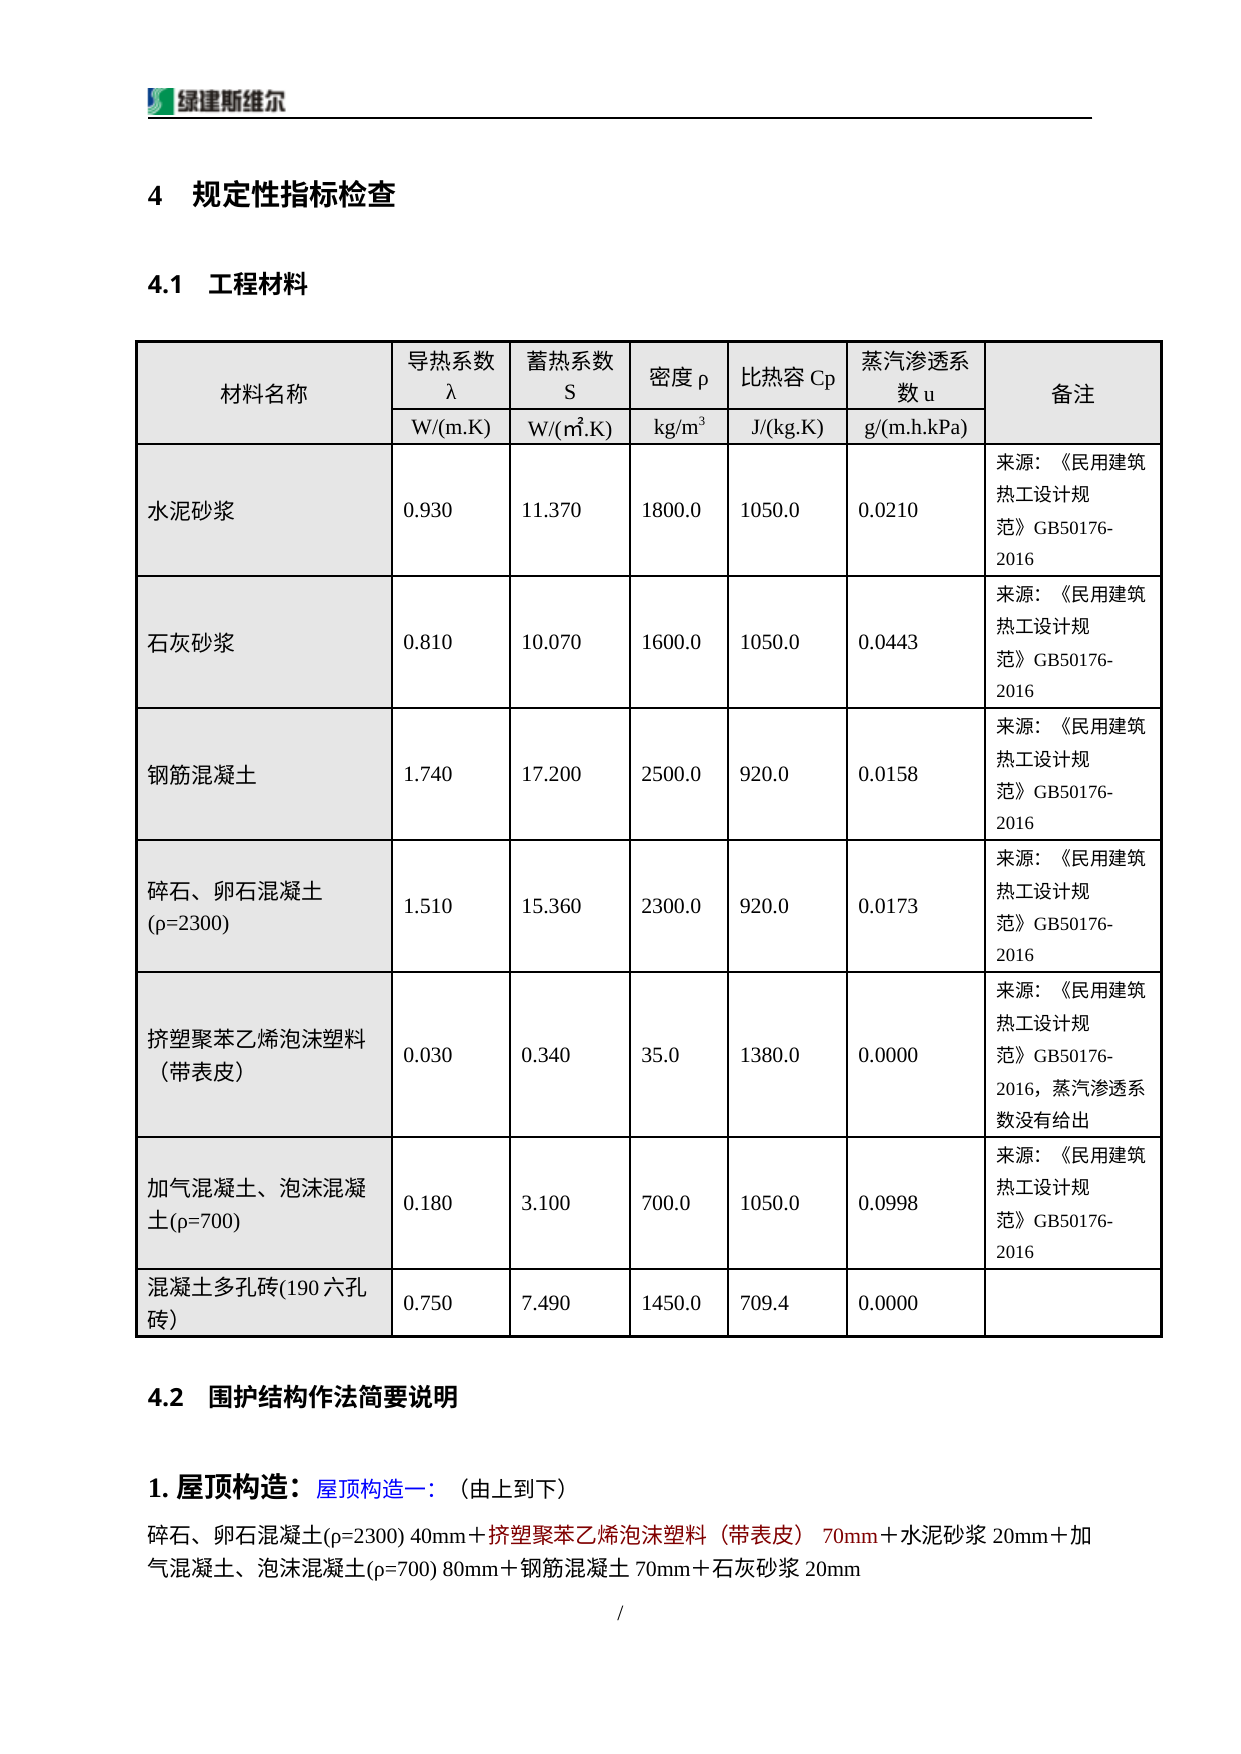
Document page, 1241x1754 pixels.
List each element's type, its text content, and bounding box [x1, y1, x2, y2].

table_cell 1.740 [393, 709, 509, 839]
table_header 材料名称 [138, 343, 391, 443]
table_cell 1050.0 [729, 445, 846, 575]
table_cell 0.750 [393, 1270, 509, 1335]
table_cell 加气混凝土、泡沫混凝土(ρ=700) [138, 1138, 391, 1268]
table_cell 1450.0 [631, 1270, 727, 1335]
table_cell J/(kg.K) [729, 410, 846, 443]
table_cell 0.0000 [848, 1270, 984, 1335]
table_cell 1380.0 [729, 973, 846, 1136]
text 1. 屋顶构造：屋顶构造一：（由上到下） [148, 1453, 1092, 1518]
table_cell 35.0 [631, 973, 727, 1136]
table_cell 0.0443 [848, 577, 984, 707]
subtitle 规定性指标检查 [148, 160, 1092, 225]
table_cell g/(m.h.kPa) [848, 410, 984, 443]
table_cell [986, 1270, 1160, 1335]
table_header 备注 [986, 343, 1160, 443]
table_cell 来源：《民用建筑热工设计规范》GB50176-2016 [986, 577, 1160, 707]
table_cell 1.510 [393, 841, 509, 971]
table_cell 来源：《民用建筑热工设计规范》GB50176-2016 [986, 841, 1160, 971]
table_cell 11.370 [511, 445, 629, 575]
table_cell 920.0 [729, 709, 846, 839]
table_cell 7.490 [511, 1270, 629, 1335]
table_cell W/(m.K) [393, 410, 509, 443]
table_cell 920.0 [729, 841, 846, 971]
table_cell 0.0173 [848, 841, 984, 971]
table_cell 10.070 [511, 577, 629, 707]
table_cell 1050.0 [729, 1138, 846, 1268]
table_cell 0.930 [393, 445, 509, 575]
table_cell W/(㎡.K) [511, 410, 629, 443]
table_cell 1800.0 [631, 445, 727, 575]
table_cell 0.0210 [848, 445, 984, 575]
table_header 蒸汽渗透系数u [848, 343, 984, 408]
table_cell 1050.0 [729, 577, 846, 707]
table_cell 0.0000 [848, 973, 984, 1136]
table_cell 来源：《民用建筑热工设计规范》GB50176-2016 [986, 1138, 1160, 1268]
table_cell 0.340 [511, 973, 629, 1136]
table_cell 15.360 [511, 841, 629, 971]
table_cell 钢筋混凝土 [138, 709, 391, 839]
table_cell 来源：《民用建筑热工设计规范》GB50176-2016 [986, 709, 1160, 839]
table_cell 来源：《民用建筑热工设计规范》GB50176-2016，蒸汽渗透系数没有给出 [986, 973, 1160, 1136]
table_cell 挤塑聚苯乙烯泡沫塑料（带表皮） [138, 973, 391, 1136]
table_cell 0.180 [393, 1138, 509, 1268]
text 碎石、卵石混凝土(ρ=2300) 40mm＋挤塑聚苯乙烯泡沫塑料（带表皮） 70mm＋水泥砂浆 20mm＋加气混凝土、泡沫混凝土(ρ=700) 80mm＋钢筋混凝土 70mm＋石灰砂浆 20mm [148, 1518, 1092, 1583]
table_cell 709.4 [729, 1270, 846, 1335]
table_header 导热系数λ [393, 343, 509, 408]
table_header 比热容Cp [729, 343, 846, 408]
table_cell 水泥砂浆 [138, 445, 391, 575]
table_cell 0.0158 [848, 709, 984, 839]
table_cell 0.030 [393, 973, 509, 1136]
table_cell kg/m3 [631, 410, 727, 443]
table_cell 0.0998 [848, 1138, 984, 1268]
table_cell 700.0 [631, 1138, 727, 1268]
table_header 密度ρ [631, 343, 727, 408]
table_cell 碎石、卵石混凝土(ρ=2300) [138, 841, 391, 971]
table_cell 1600.0 [631, 577, 727, 707]
table_cell 石灰砂浆 [138, 577, 391, 707]
table_cell 17.200 [511, 709, 629, 839]
subtitle 围护结构作法简要说明 [148, 1363, 1092, 1428]
table_cell 2500.0 [631, 709, 727, 839]
table_cell 2300.0 [631, 841, 727, 971]
table_cell 0.810 [393, 577, 509, 707]
table_cell 混凝土多孔砖(190六孔砖） [138, 1270, 391, 1335]
table_cell 3.100 [511, 1138, 629, 1268]
picture [147, 88, 289, 115]
table_header 蓄热系数S [511, 343, 629, 408]
subtitle 工程材料 [148, 250, 1092, 315]
table_cell 来源：《民用建筑热工设计规范》GB50176-2016 [986, 445, 1160, 575]
